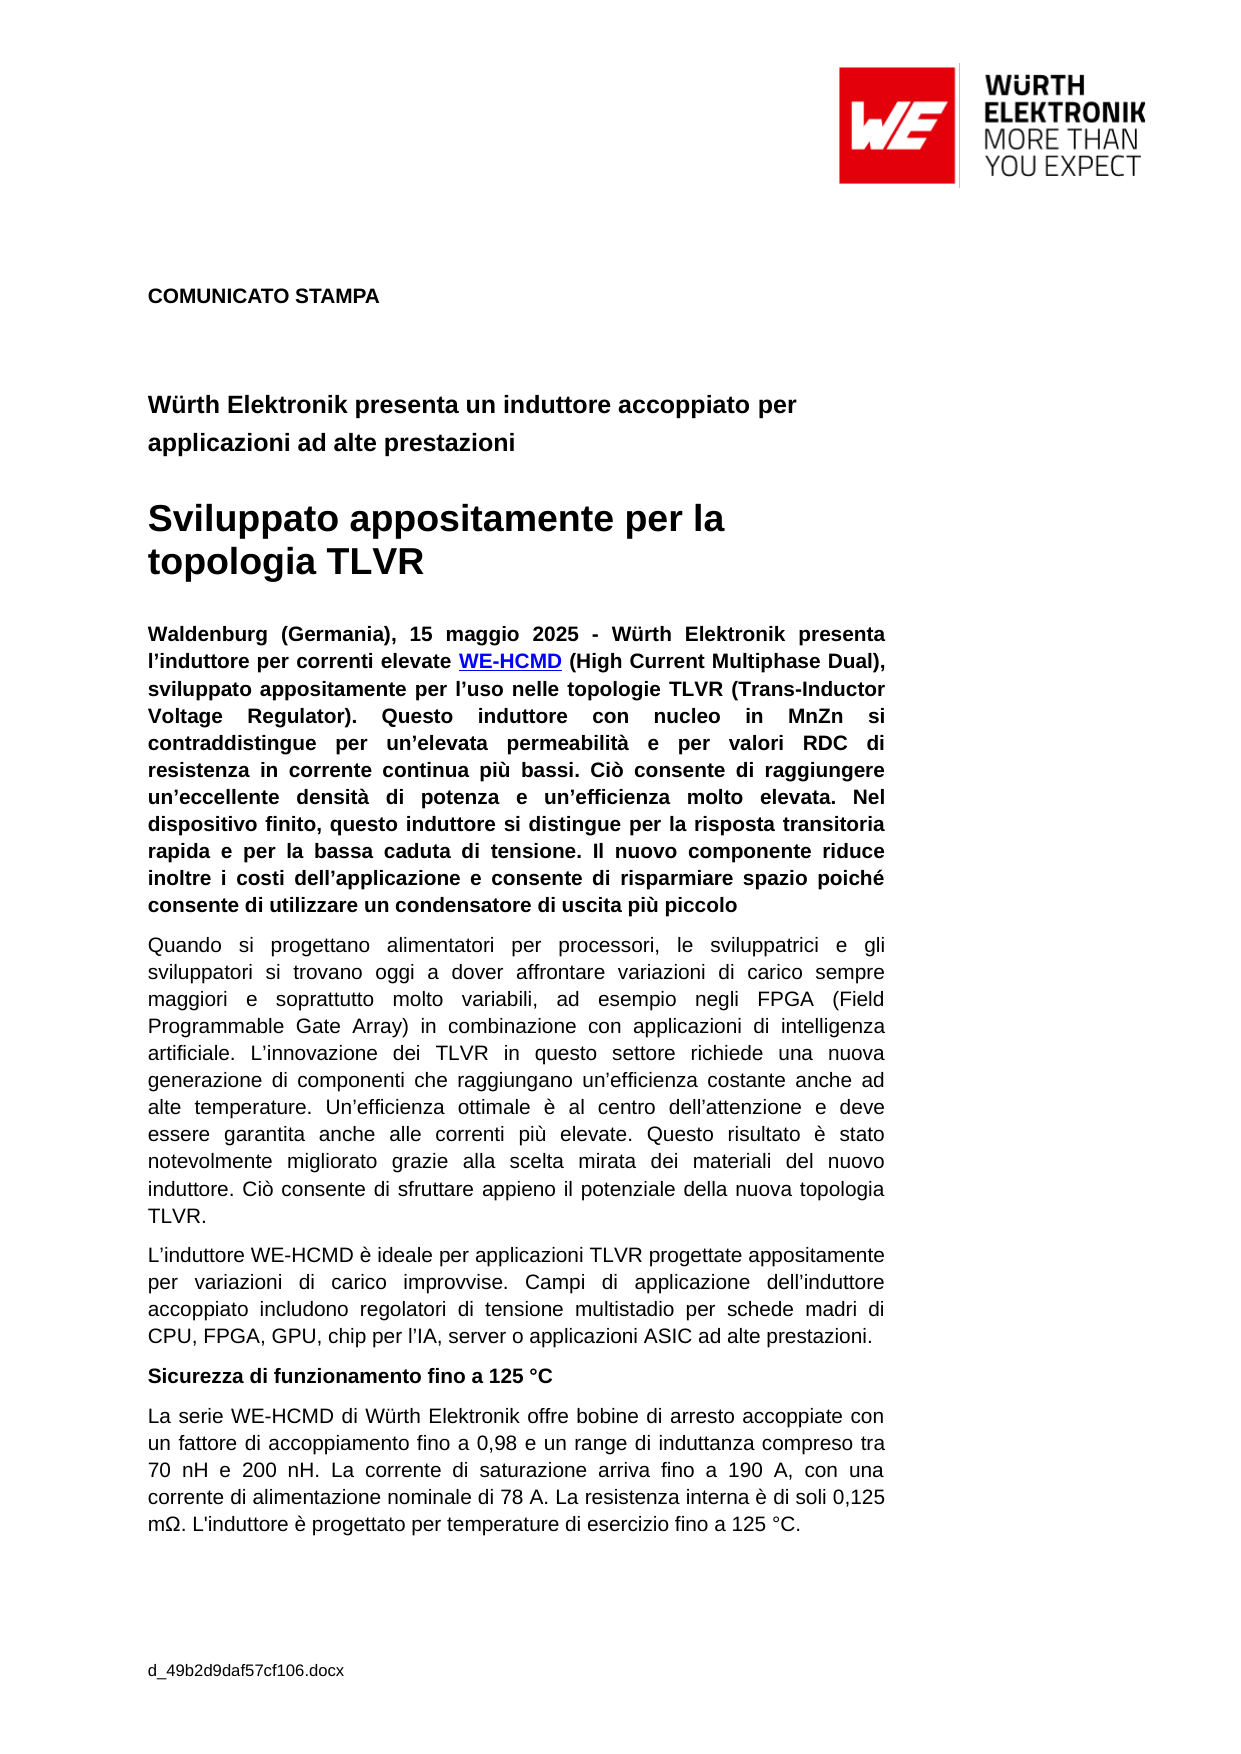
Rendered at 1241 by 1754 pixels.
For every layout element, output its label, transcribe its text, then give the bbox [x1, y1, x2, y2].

text Waldenburg (Germania), 15 maggio 2025 - Würth Elektronik presenta l’induttore per correnti elevate WE-HCMD (High Current Multiphase Dual), sviluppato appositamente per l’uso nelle topologie TLVR (Trans-Inductor Voltage Regulator). Questo induttore con nucleo in MnZn si contraddistingue per un’elevata permeabilità e per valori RDC di resistenza in corrente continua più bassi. Ciò consente di raggiungere un’eccellente densità di potenza e un’efficienza molto elevata. Nel dispositivo finito, questo induttore si distingue per la risposta transitoria rapida e per la bassa caduta di tensione. Il nuovo componente riduce inoltre i costi dell’applicazione e consente di risparmiare spazio poiché consente di utilizzare un condensatore di uscita più piccolo [148, 620, 886, 918]
text Quando si progettano alimentatori per processori, le sviluppatrici e gli sviluppatori si trovano oggi a dover affrontare variazioni di carico sempre maggiori e soprattutto molto variabili, ad esempio negli FPGA (Field Programmable Gate Array) in combinazione con applicazioni di intelligenza artificiale. L’innovazione dei TLVR in questo settore richiede una nuova generazione di componenti che raggiungano un’efficienza costante anche ad alte temperature. Un’efficienza ottimale è al centro dell’attenzione e deve essere garantita anche alle correnti più elevate. Questo risultato è stato notevolmente migliorato grazie alla scelta mirata dei materiali del nuovo induttore. Ciò consente di sfruttare appieno il potenziale della nuova topologia TLVR. [148, 931, 886, 1228]
text La serie WE-HCMD di Würth Elektronik offre bobine di arresto accoppiate con un fattore di accoppiamento fino a 0,98 e un range di induttanza compreso tra 70 nH e 200 nH. La corrente di saturazione arriva fino a 190 A, con una corrente di alimentazione nominale di 78 A. La resistenza interna è di soli 0,125 mΩ. L'induttore è progettato per temperature di esercizio fino a 125 °C. [148, 1401, 886, 1537]
text Sviluppato appositamente per la topologia TLVR [148, 496, 886, 583]
text L’induttore WE-HCMD è ideale per applicazioni TLVR progettate appositamente per variazioni di carico improvvise. Campi di applicazione dell’induttore accoppiato includono regolatori di tensione multistadio per schede madri di CPU, FPGA, GPU, chip per l’IA, server o applicazioni ASIC ad alte prestazioni. [148, 1241, 886, 1349]
text Würth Elektronik presenta un induttore accoppiato per applicazioni ad alte prestazioni [148, 384, 886, 459]
text Sicurezza di funzionamento fino a 125 °C [148, 1362, 886, 1389]
subtitle COMUNICATO STAMPA [148, 282, 886, 309]
picture [835, 63, 1146, 188]
